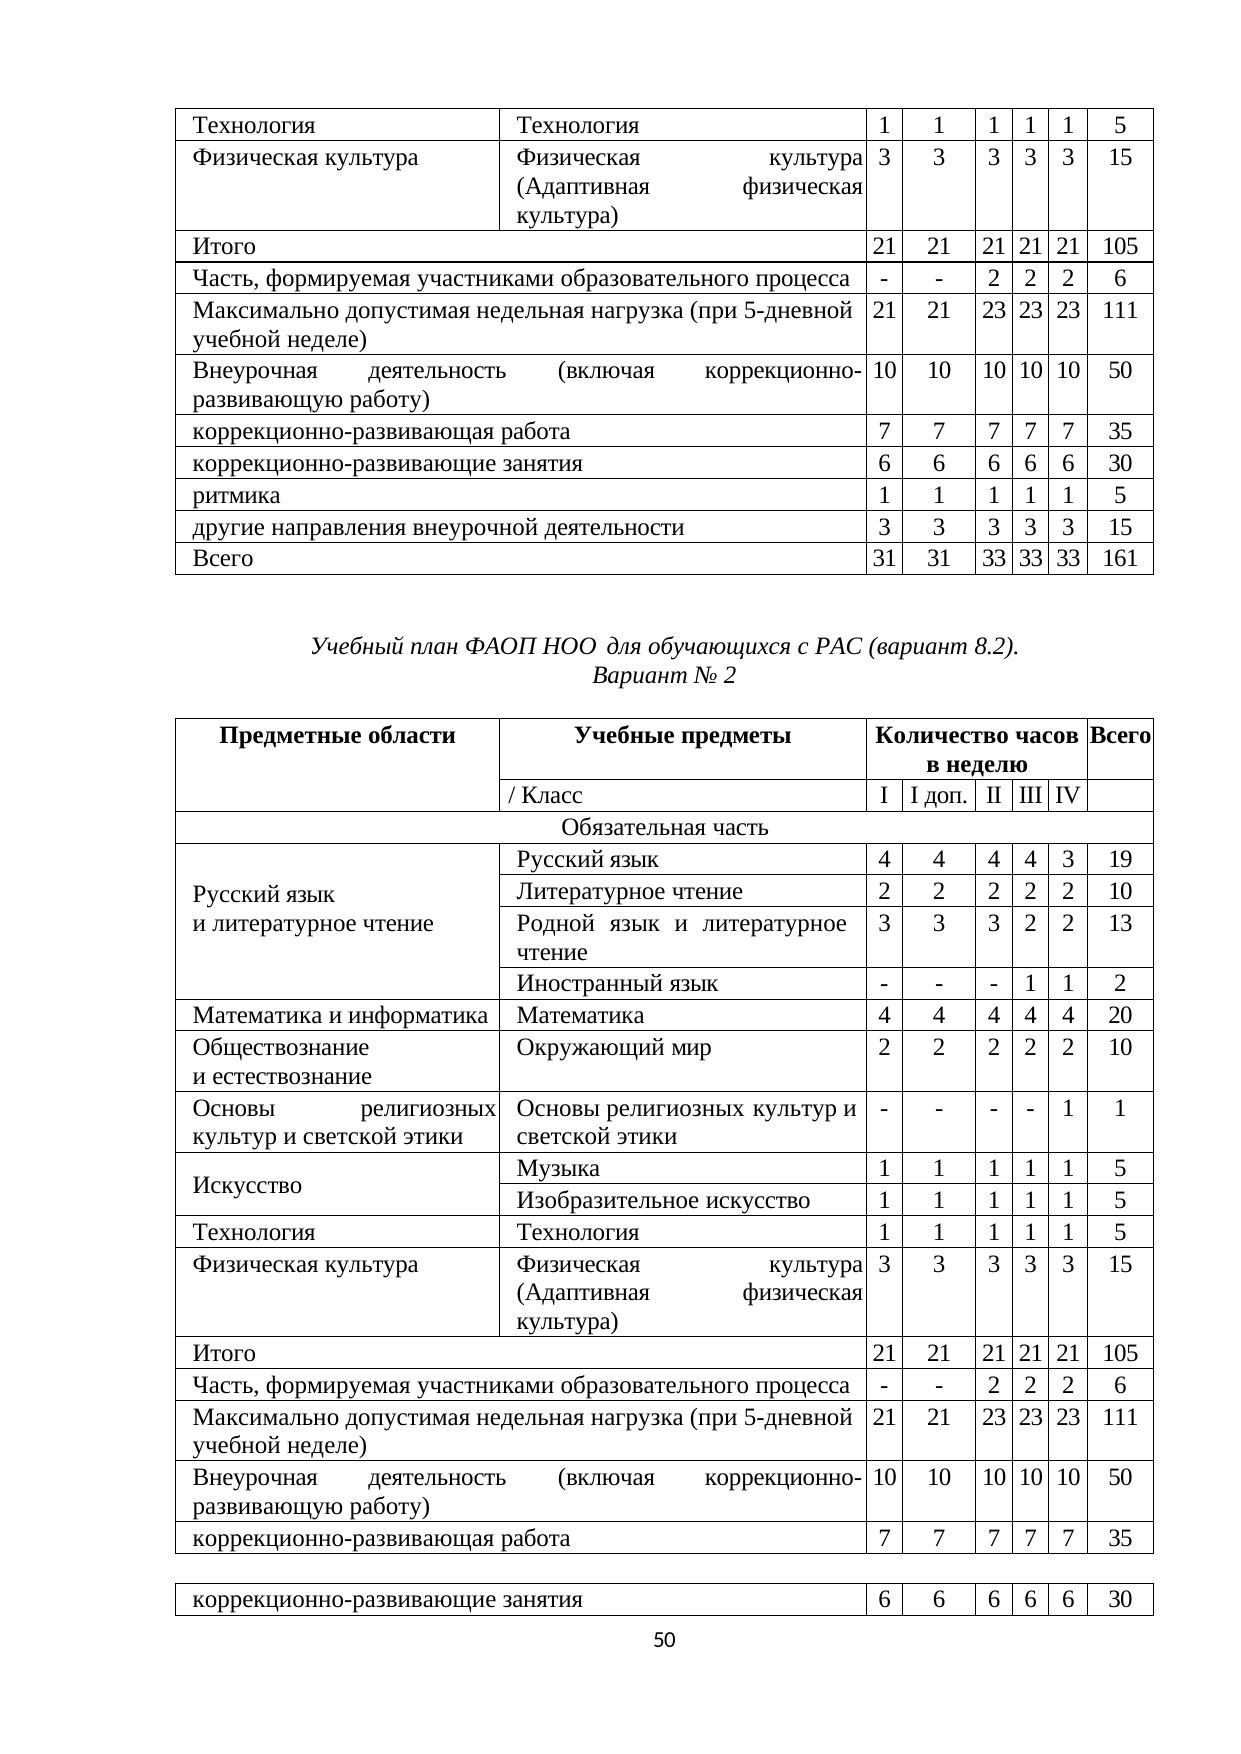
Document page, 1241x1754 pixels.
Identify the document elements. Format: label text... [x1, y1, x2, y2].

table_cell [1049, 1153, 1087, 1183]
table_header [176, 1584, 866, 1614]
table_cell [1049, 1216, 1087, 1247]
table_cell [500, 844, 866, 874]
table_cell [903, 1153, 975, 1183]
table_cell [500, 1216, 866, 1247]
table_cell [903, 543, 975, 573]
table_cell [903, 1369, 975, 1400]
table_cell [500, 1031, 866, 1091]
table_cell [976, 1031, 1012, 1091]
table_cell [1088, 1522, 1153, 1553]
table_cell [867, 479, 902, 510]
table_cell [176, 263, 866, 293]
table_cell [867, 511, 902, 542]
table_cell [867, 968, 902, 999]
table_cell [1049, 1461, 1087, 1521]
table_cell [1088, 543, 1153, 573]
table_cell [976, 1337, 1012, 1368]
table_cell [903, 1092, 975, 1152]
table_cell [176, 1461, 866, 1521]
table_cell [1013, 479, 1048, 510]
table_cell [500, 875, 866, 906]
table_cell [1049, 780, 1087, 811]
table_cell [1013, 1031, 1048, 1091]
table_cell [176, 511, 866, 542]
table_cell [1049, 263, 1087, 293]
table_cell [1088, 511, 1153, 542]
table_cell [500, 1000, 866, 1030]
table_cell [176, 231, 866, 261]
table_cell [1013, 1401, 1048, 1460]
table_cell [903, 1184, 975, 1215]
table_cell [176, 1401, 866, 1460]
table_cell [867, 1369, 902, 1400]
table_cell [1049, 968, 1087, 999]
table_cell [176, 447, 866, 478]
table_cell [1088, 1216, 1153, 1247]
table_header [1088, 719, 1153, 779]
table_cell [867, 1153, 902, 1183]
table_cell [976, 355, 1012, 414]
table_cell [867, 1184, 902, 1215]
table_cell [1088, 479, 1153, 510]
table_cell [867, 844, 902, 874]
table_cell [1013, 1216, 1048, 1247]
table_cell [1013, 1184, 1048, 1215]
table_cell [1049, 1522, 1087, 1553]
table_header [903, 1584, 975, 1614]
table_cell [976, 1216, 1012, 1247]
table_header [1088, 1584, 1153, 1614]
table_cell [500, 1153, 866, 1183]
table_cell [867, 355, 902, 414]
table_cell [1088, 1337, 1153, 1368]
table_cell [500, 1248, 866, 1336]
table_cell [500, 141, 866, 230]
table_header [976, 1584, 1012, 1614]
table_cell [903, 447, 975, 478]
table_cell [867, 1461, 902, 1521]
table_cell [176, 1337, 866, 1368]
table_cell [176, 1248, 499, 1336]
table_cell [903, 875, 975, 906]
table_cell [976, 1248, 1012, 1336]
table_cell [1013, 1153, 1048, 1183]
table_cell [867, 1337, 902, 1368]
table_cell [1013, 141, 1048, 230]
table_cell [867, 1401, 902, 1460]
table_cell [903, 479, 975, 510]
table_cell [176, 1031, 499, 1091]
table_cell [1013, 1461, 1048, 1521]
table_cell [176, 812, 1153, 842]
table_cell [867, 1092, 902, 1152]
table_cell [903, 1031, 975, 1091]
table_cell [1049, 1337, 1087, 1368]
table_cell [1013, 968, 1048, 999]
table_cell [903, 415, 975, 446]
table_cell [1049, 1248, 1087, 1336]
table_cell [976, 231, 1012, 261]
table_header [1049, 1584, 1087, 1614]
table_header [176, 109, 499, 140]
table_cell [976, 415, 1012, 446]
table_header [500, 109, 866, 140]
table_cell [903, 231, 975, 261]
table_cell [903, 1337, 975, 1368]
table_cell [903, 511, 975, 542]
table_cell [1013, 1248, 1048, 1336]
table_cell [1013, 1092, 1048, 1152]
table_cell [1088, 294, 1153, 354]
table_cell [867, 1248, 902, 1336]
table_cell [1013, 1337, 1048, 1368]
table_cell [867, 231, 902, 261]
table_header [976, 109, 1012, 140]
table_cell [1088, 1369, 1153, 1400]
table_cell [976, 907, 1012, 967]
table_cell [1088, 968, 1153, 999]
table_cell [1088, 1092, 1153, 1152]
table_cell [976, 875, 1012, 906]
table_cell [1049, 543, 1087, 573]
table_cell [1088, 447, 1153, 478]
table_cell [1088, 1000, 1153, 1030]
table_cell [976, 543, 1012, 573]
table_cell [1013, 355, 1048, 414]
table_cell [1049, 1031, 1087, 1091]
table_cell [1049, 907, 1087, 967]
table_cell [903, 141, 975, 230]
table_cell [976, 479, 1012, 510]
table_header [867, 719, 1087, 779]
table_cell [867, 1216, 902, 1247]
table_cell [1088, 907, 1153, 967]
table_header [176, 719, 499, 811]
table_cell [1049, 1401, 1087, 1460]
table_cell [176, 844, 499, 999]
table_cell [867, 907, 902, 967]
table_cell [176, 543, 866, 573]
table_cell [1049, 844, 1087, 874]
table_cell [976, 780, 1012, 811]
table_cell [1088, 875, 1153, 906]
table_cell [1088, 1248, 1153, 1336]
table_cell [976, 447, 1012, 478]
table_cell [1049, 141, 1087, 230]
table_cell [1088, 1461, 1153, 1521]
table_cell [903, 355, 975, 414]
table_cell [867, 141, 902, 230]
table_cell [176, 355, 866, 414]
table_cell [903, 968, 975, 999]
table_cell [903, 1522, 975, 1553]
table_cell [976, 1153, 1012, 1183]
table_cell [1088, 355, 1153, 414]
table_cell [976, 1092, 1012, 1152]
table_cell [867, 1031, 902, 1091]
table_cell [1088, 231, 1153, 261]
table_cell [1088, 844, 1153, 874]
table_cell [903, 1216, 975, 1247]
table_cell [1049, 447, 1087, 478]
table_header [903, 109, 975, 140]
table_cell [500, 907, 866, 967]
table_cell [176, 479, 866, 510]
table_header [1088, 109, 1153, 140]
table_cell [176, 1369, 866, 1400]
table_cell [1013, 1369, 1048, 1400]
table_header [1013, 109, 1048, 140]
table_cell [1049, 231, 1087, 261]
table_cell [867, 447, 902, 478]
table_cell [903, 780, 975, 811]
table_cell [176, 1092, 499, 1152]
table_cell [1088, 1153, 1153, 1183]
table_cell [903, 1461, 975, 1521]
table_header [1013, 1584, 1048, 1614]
text Вариант № 2 [156, 660, 1173, 689]
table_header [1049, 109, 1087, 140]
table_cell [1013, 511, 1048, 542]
text Учебный план ФАОП НОО для обучающихся с РАС (вариант 8.2). [156, 631, 1173, 660]
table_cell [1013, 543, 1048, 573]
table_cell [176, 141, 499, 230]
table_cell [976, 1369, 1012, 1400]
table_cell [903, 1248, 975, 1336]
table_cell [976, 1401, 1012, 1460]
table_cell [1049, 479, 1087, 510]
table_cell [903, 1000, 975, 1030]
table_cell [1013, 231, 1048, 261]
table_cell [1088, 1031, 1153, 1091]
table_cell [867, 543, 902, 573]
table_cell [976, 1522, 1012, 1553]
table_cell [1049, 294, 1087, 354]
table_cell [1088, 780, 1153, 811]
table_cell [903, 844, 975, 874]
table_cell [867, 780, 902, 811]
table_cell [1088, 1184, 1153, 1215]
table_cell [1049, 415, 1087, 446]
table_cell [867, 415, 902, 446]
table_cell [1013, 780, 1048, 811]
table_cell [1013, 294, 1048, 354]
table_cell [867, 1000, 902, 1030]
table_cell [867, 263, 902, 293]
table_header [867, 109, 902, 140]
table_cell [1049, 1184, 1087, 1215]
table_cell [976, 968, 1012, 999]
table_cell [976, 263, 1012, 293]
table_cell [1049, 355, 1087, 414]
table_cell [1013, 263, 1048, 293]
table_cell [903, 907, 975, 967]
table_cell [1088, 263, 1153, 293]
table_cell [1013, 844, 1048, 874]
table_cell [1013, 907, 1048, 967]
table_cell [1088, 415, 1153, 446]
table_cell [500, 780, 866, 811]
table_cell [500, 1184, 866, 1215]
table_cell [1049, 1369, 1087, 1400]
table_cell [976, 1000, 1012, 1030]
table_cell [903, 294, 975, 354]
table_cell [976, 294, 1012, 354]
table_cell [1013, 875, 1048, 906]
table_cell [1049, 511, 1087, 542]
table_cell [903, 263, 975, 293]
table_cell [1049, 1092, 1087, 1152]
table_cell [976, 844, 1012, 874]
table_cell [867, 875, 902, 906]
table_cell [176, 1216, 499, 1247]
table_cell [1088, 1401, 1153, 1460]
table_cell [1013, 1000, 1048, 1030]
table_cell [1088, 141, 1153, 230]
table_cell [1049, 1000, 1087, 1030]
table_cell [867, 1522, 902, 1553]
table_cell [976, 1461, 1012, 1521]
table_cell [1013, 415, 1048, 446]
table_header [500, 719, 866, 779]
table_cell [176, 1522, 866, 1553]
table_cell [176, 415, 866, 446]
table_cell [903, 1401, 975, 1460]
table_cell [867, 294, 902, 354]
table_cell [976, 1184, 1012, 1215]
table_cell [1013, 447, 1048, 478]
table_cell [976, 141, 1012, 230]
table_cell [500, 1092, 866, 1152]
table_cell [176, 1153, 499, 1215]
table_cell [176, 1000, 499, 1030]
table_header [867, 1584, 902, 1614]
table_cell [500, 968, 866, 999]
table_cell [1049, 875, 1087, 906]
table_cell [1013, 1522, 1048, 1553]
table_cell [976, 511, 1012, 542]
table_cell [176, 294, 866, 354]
